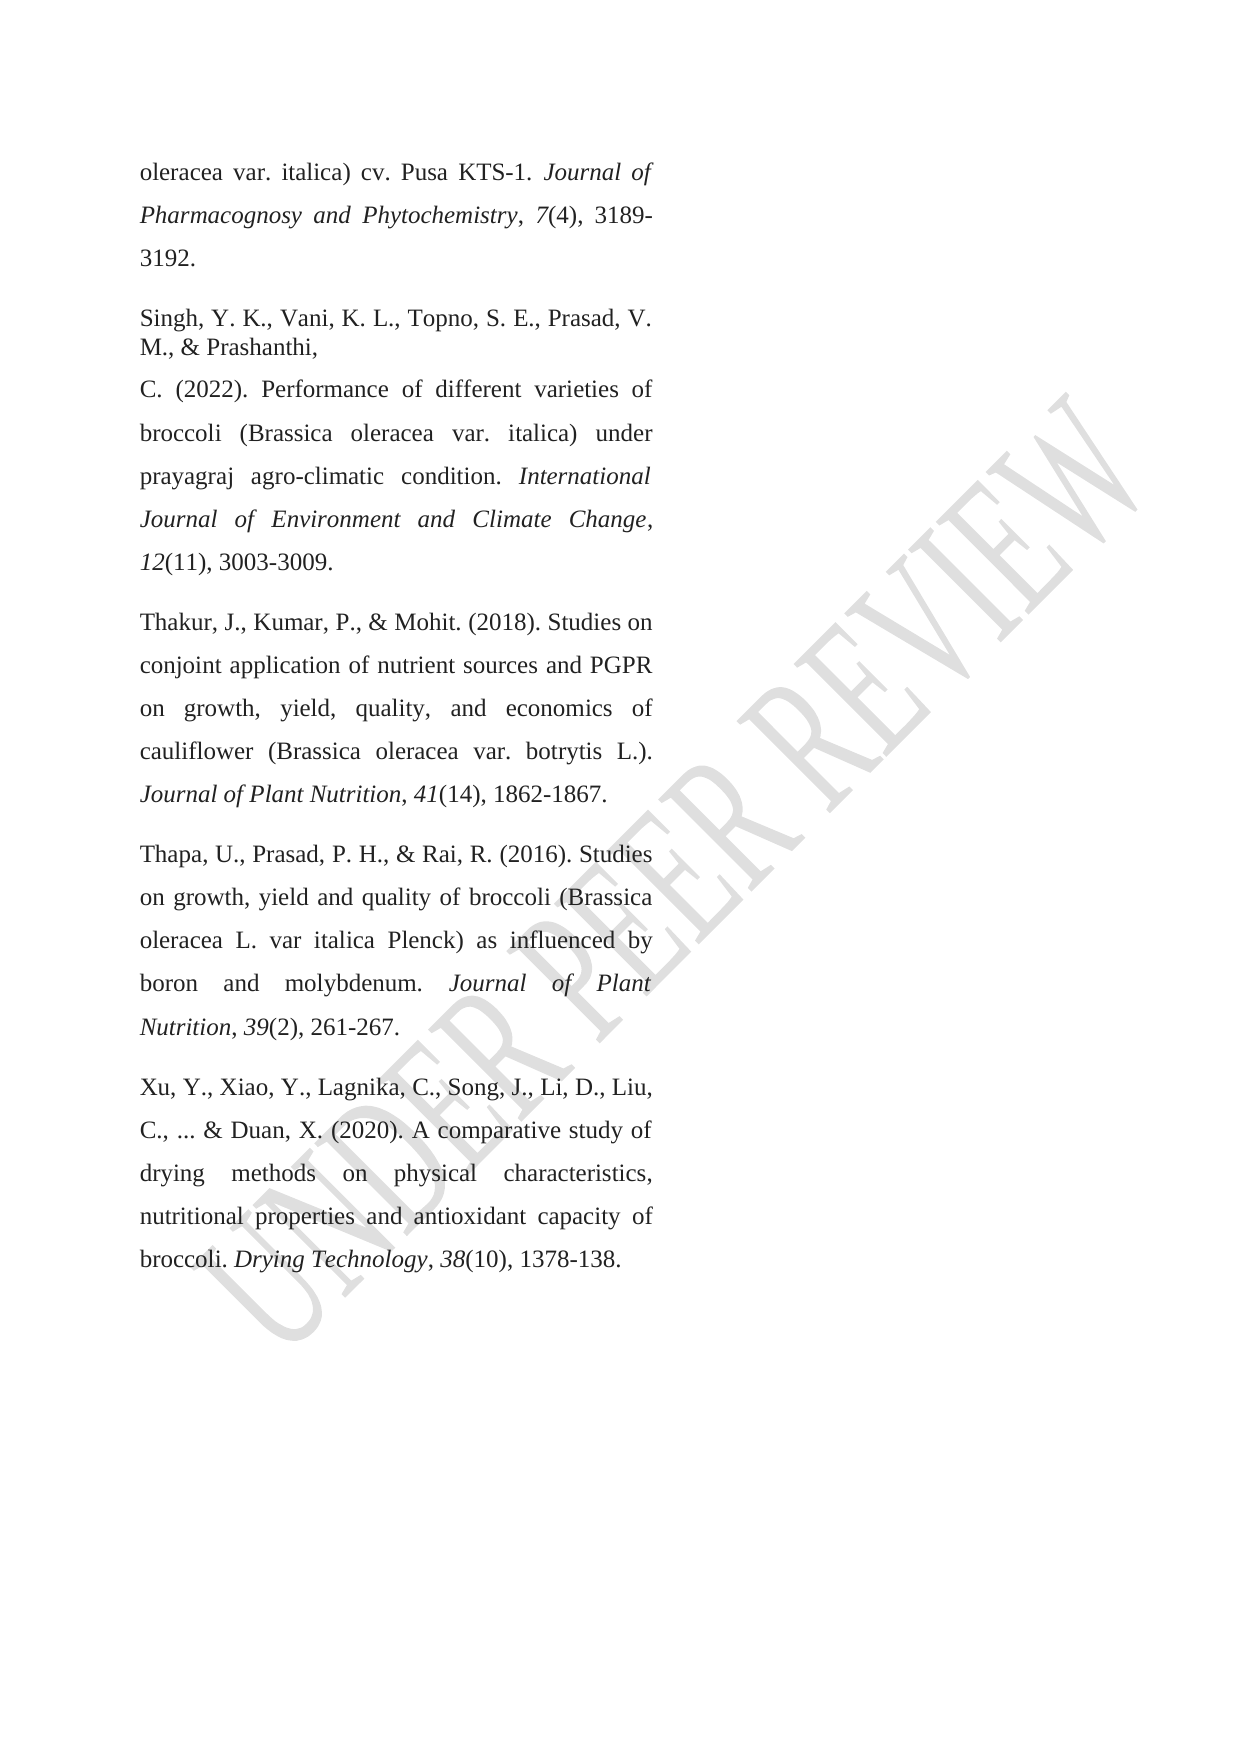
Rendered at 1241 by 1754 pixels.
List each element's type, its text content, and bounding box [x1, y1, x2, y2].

text Singh, Y. K., Vani, K. L., Topno, S. E., Prasad, V. M., & Prashanthi, [139, 303, 653, 360]
text oleracea var. italica) cv. Pusa KTS-1. Journal of Pharmacognosy and Phytochemistry, 7(4), 3189-3192. [139, 157, 653, 272]
text Thapa, U., Prasad, P. H., & Rai, R. (2016). Studies on growth, yield and quality of broccoli (Brassica oleracea L. var italica Plenck) as influenced by boron and molybdenum. Journal of Plant Nutrition, 39(2), 261-267. [139, 839, 653, 1040]
text Thakur, J., Kumar, P., & Mohit. (2018). Studies on conjoint application of nutrient sources and PGPR on growth, yield, quality, and economics of cauliflower (Brassica oleracea var. botrytis L.). Journal of Plant Nutrition, 41(14), 1862-1867. [139, 607, 653, 808]
text Xu, Y., Xiao, Y., Lagnika, C., Song, J., Li, D., Liu, C., ... & Duan, X. (2020). A comparative study of drying methods on physical characteristics, nutritional properties and antioxidant capacity of broccoli. Drying Technology, 38(10), 1378-138. [139, 1072, 653, 1273]
text C. (2022). Performance of different varieties of broccoli (Brassica oleracea var. italica) under prayagraj agro-climatic condition. International Journal of Environment and Climate Change, 12(11), 3003-3009. [139, 374, 653, 576]
